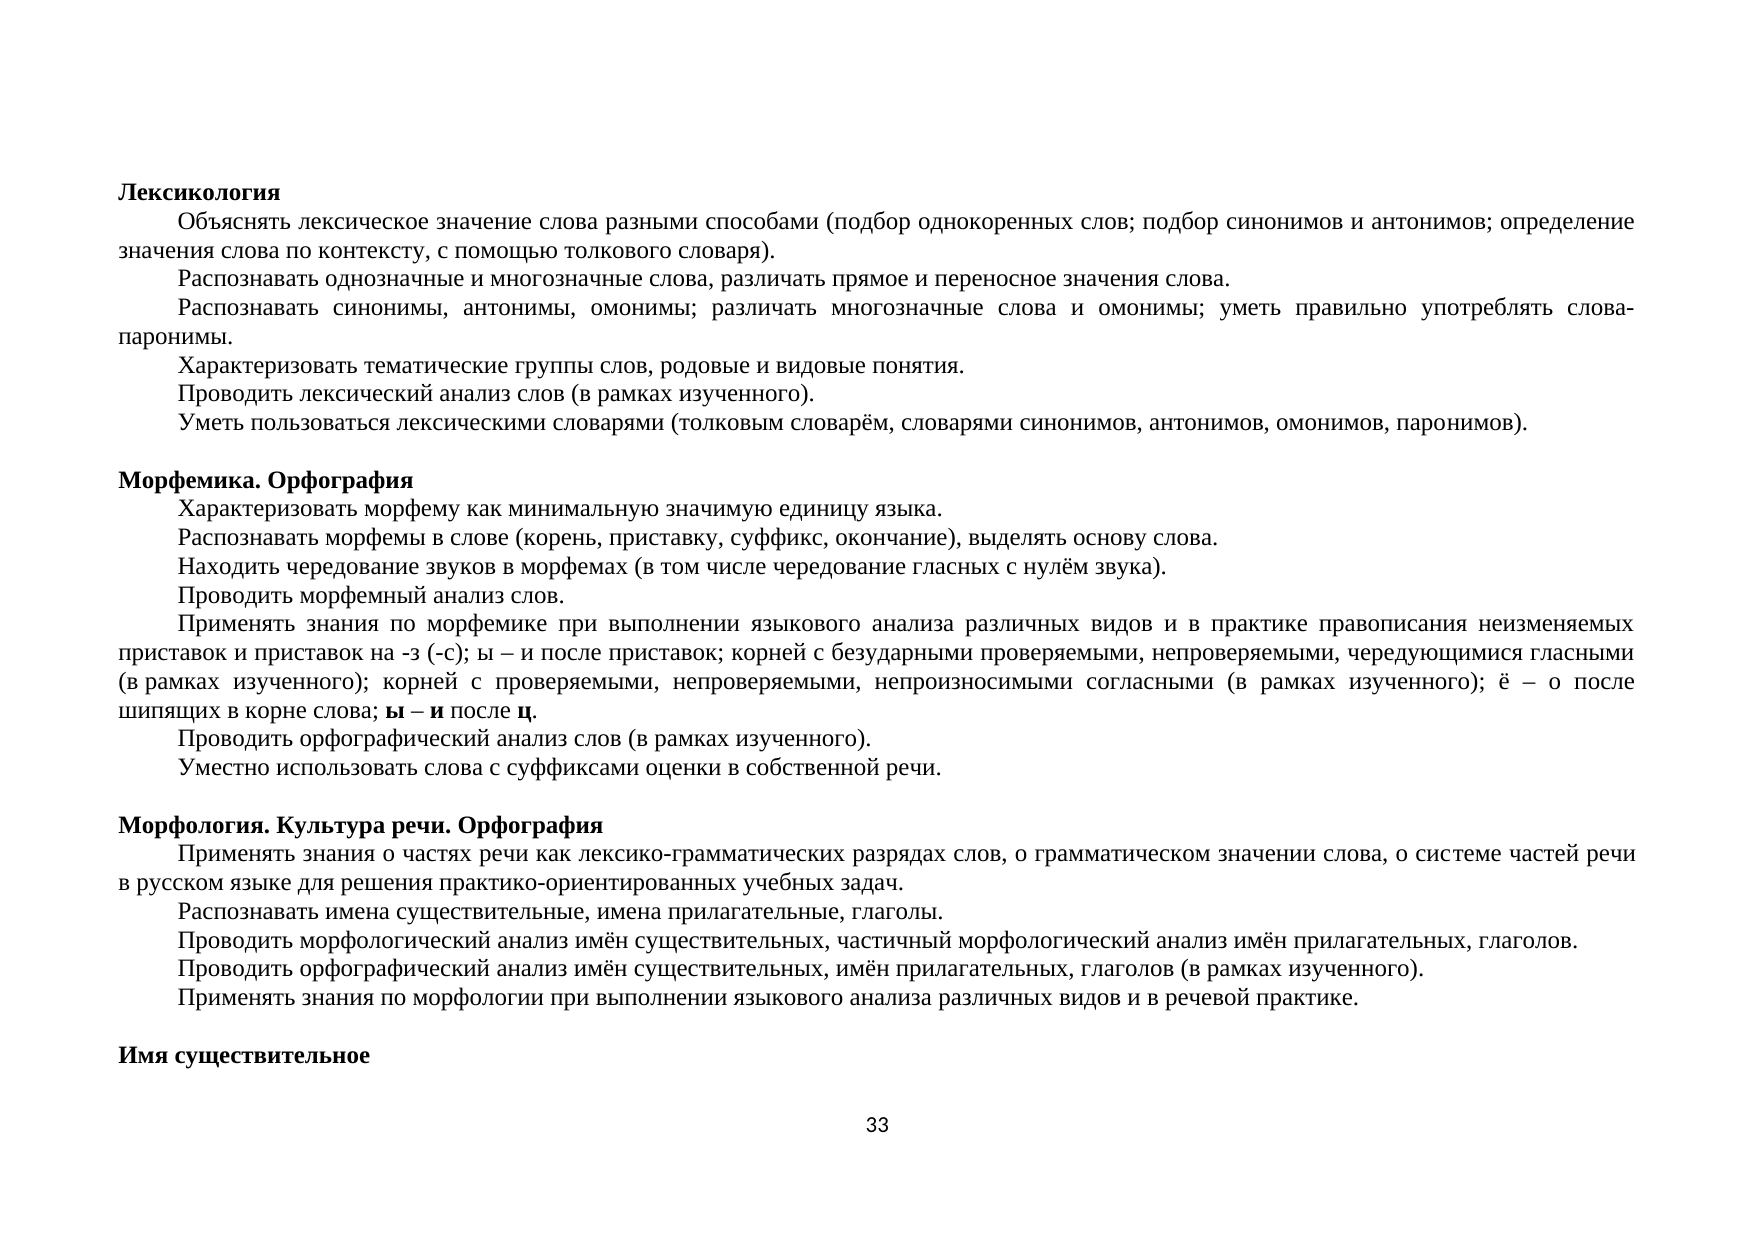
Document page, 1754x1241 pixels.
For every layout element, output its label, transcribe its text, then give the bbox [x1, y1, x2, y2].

text Распознавать однозначные и многозначные слова, различать прямое и переносное значения слова. [118, 263, 1636, 292]
text Применять знания по морфологии при выполнении языкового анализа различных видов и в речевой практике. [118, 982, 1636, 1011]
text Применять знания о частях речи как лексико-грамматических разрядах слов, о грамматическом значении слова, о системе частей речи в русском языке для решения практико-ориентированных учебных задач. [118, 838, 1636, 896]
text Уместно использовать слова с суффиксами оценки в собственной речи. [118, 752, 1636, 781]
text Морфемика. Орфография [118, 465, 1636, 493]
text Проводить лексический анализ слов (в рамках изученного). [118, 378, 1636, 407]
text Проводить орфографический анализ слов (в рамках изученного). [118, 723, 1636, 752]
text Находить чередование звуков в морфемах (в том числе чередование гласных с нулём звука). [118, 551, 1636, 580]
text Распознавать морфемы в слове (корень, приставку, суффикс, окончание), выделять основу слова. [118, 522, 1636, 551]
text Характеризовать морфему как минимальную значимую единицу языка. [118, 493, 1636, 522]
text Объяснять лексическое значение слова разными способами (подбор однокоренных слов; подбор синонимов и антонимов; определение значения слова по контексту, с помощью толкового словаря). [118, 206, 1636, 263]
text Распознавать синонимы, антонимы, омонимы; различать многозначные слова и омонимы; уметь правильно употреблять слова-паронимы. [118, 292, 1636, 350]
text Проводить орфографический анализ имён существительных, имён прилагательных, глаголов (в рамках изученного). [118, 953, 1636, 982]
text Применять знания по морфемике при выполнении языкового анализа различных видов и в практике правописания неизменяемых приставок и приставок на -з (-с); ы – и после приставок; корней с безударными проверяемыми, непроверяемыми, чередующимися гласными (в рамках изученного); корней с проверяемыми, непроверяемыми, непроизносимыми согласными (в рамках изученного); ё – о после шипящих в корне слова; ы – и после ц. [118, 608, 1636, 723]
text Характеризовать тематические группы слов, родовые и видовые понятия. [118, 350, 1636, 378]
text Проводить морфологический анализ имён существительных, частичный морфологический анализ имён прилагательных, глаголов. [118, 925, 1636, 953]
text Имя существительное [118, 1040, 1636, 1068]
text Уметь пользоваться лексическими словарями (толковым словарём, словарями синонимов, антонимов, омонимов, паронимов). [118, 407, 1636, 436]
text Распознавать имена существительные, имена прилагательные, глаголы. [118, 896, 1636, 925]
text Морфология. Культура речи. Орфография [118, 810, 1636, 838]
text Проводить морфемный анализ слов. [118, 580, 1636, 608]
text Лексикология [118, 177, 1636, 206]
